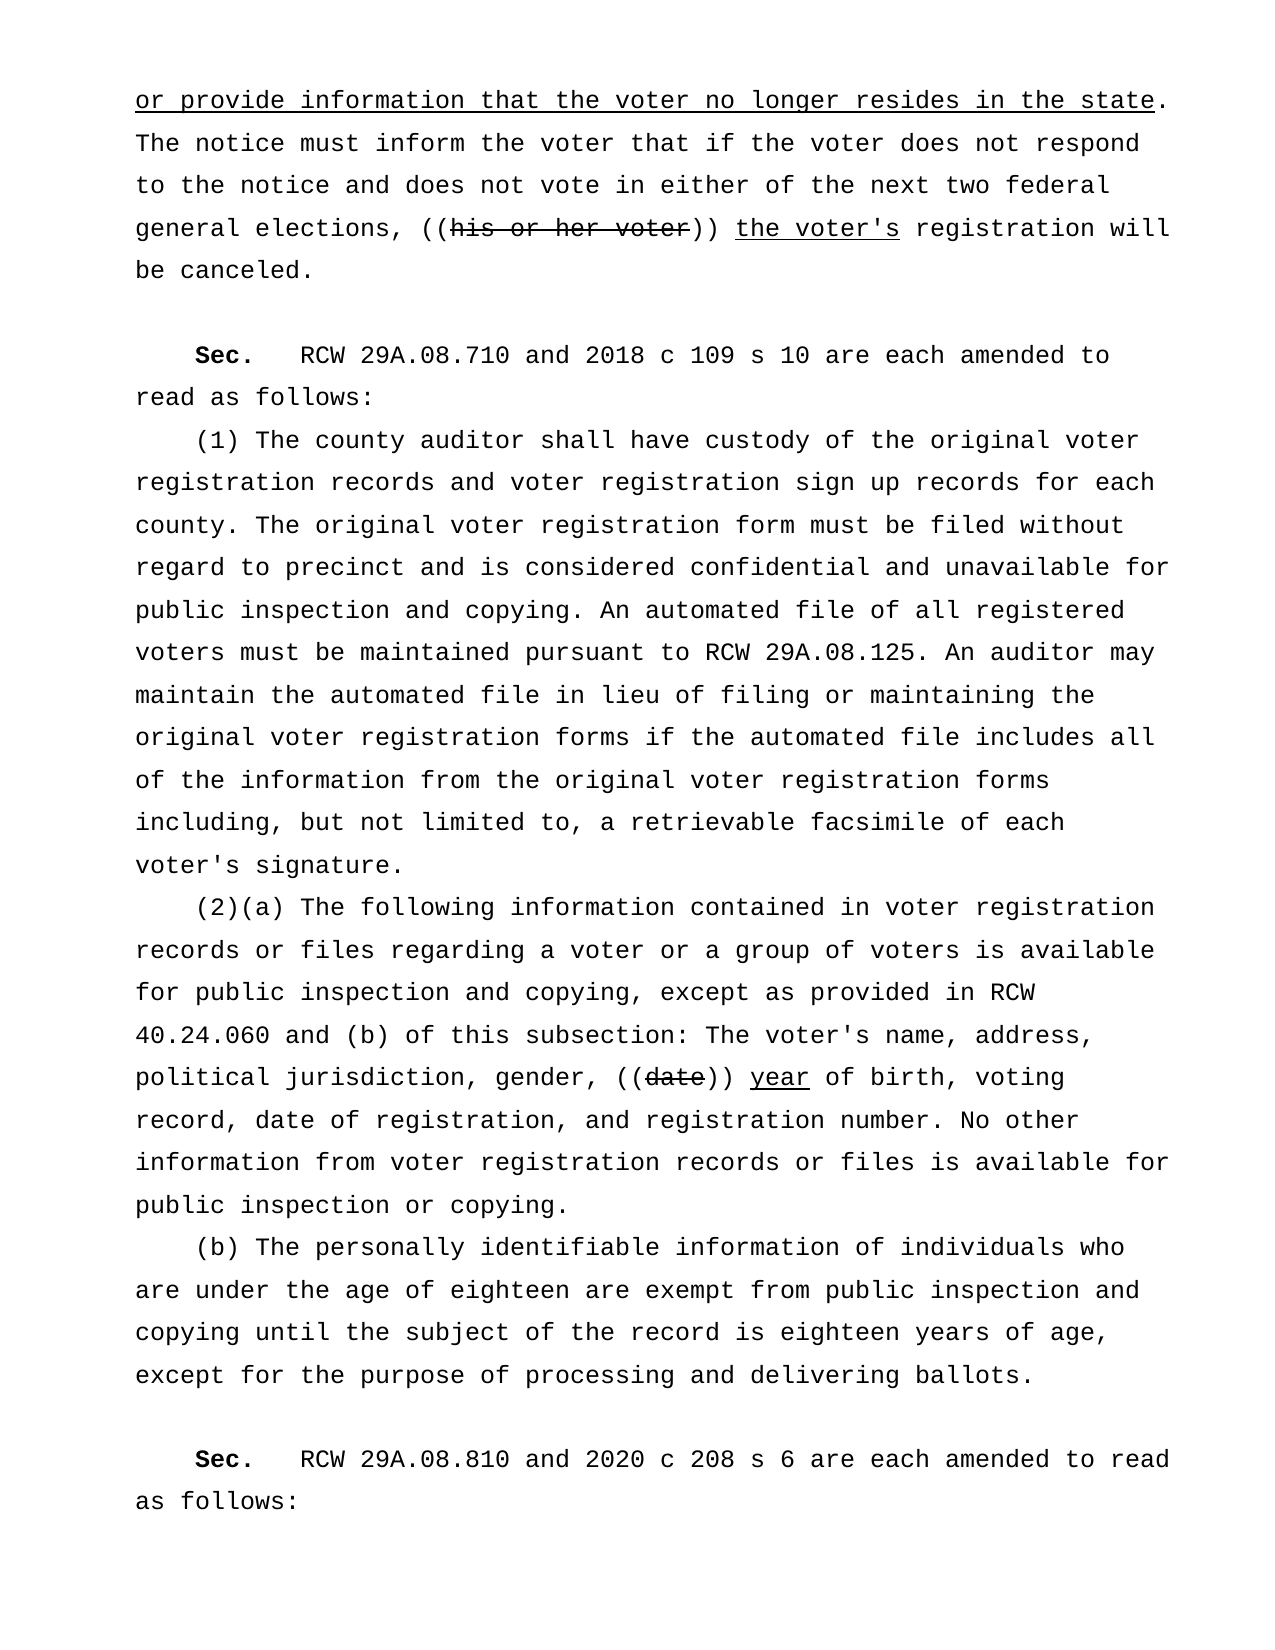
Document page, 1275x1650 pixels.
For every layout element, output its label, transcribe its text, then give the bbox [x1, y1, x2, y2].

text Sec. RCW 29A.08.810 and 2020 c 208 s 6 are each amended to read as follows: [135, 1433, 1170, 1518]
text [135, 75, 1170, 287]
text (2)(a) The following information contained in voter registration records or files regarding a voter or a group of voters is available for public inspection and copying, except as provided in RCW 40.24.060 and (b) of this subsection: The voter's name, address, political jurisdiction, gender, ((date)) year of birth, voting record, date of registration, and registration number. No other information from voter registration records or files is available for public inspection or copying. [135, 882, 1170, 1222]
text (b) The personally identifiable information of individuals who are under the age of eighteen are exempt from public inspection and copying until the subject of the record is eighteen years of age, except for the purpose of processing and delivering ballots. [135, 1222, 1170, 1392]
text (1) The county auditor shall have custody of the original voter registration records and voter registration sign up records for each county. The original voter registration form must be filed without regard to precinct and is considered confidential and unavailable for public inspection and copying. An automated file of all registered voters must be maintained pursuant to RCW 29A.08.125. An auditor may maintain the automated file in lieu of filing or maintaining the original voter registration forms if the automated file includes all of the information from the original voter registration forms including, but not limited to, a retrievable facsimile of each voter's signature. [135, 414, 1170, 882]
text Sec. RCW 29A.08.710 and 2018 c 109 s 10 are each amended to read as follows: [135, 329, 1170, 414]
